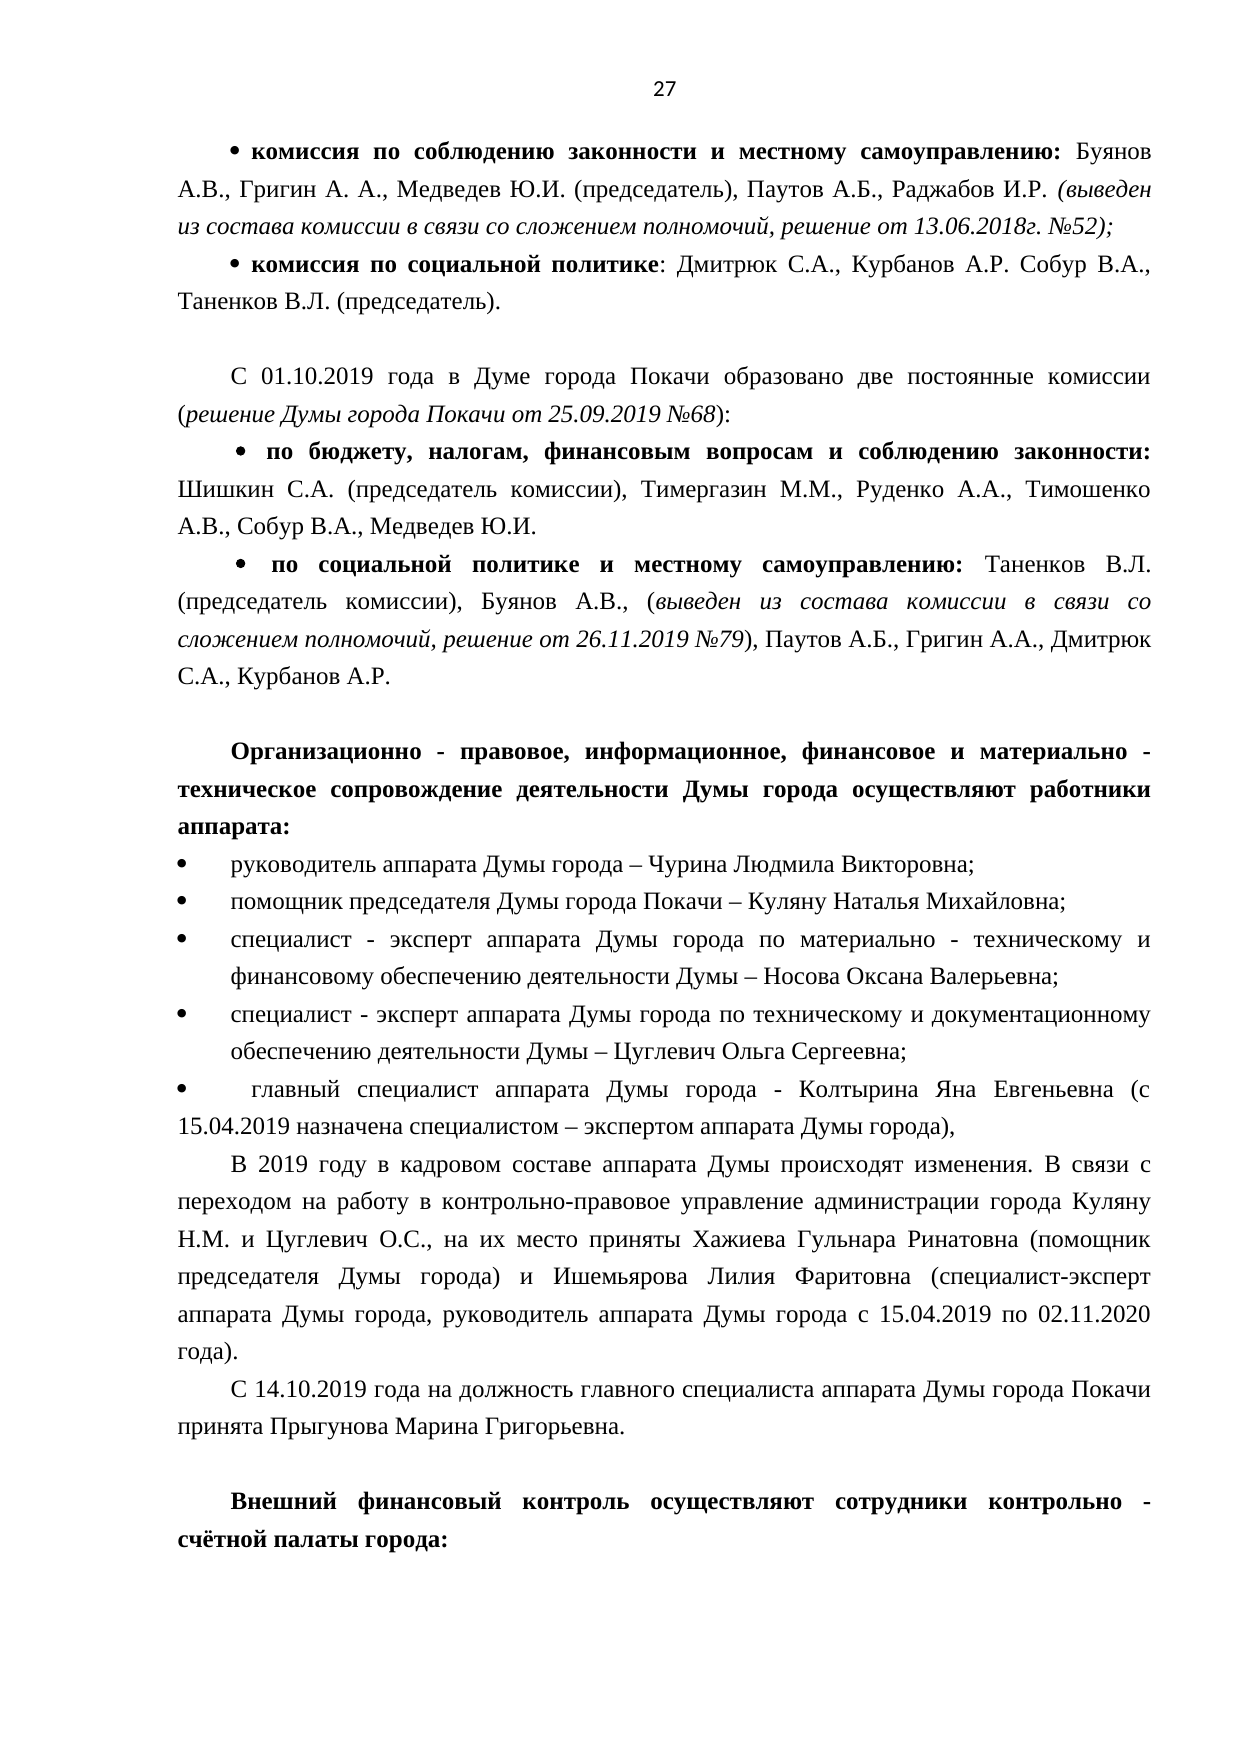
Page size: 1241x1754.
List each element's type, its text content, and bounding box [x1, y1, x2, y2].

text Внешний финансовый контроль осуществляют сотрудники контрольно - счётной палаты города: [177, 1480, 1152, 1555]
text Организационно - правовое, информационное, финансовое и материально - техническое сопровождение деятельности Думы города осуществляют работники аппарата: [177, 730, 1152, 842]
list комиссия по социальной политике: Дмитрюк С.А., Курбанов А.Р. Собур В.А., Таненков В.Л. (председатель). [177, 242, 1152, 317]
list главный специалист аппарата Думы города - Колтырина Яна Евгеньевна (с 15.04.2019 назначена специалистом – экспертом аппарата Думы города), [177, 1067, 1152, 1142]
list по бюджету, налогам, финансовым вопросам и соблюдению законности: Шишкин С.А. (председатель комиссии), Тимергазин М.М., Руденко А.А., Тимошенко А.В., Собур В.А., Медведев Ю.И. [177, 430, 1152, 542]
list С 01.10.2019 года в Думе города Покачи образовано две постоянные комиссии (решение Думы города Покачи от 25.09.2019 №68): [177, 355, 1152, 430]
list руководитель аппарата Думы города – Чурина Людмила Викторовна; [177, 842, 1152, 880]
list комиссия по соблюдению законности и местному самоуправлению: Буянов А.В., Григин А. А., Медведев Ю.И. (председатель), Паутов А.Б., Раджабов И.Р. (выведен из состава комиссии в связи со сложением полномочий, решение от 13.06.2018г. №52); [177, 130, 1152, 242]
list специалист - эксперт аппарата Думы города по материально - техническому и финансовому обеспечению деятельности Думы – Носова Оксана Валерьевна; [177, 917, 1152, 992]
list по социальной политике и местному самоуправлению: Таненков В.Л. (председатель комиссии), Буянов А.В., (выведен из состава комиссии в связи со сложением полномочий, решение от 26.11.2019 №79), Паутов А.Б., Григин А.А., Дмитрюк С.А., Курбанов А.Р. [177, 542, 1152, 692]
list помощник председателя Думы города Покачи – Куляну Наталья Михайловна; [177, 880, 1152, 917]
list В 2019 году в кадровом составе аппарата Думы происходят изменения. В связи с переходом на работу в контрольно-правовое управление администрации города Куляну Н.М. и Цуглевич О.С., на их место приняты Хажиева Гульнара Ринатовна (помощник председателя Думы города) и Ишемьярова Лилия Фаритовна (специалист-эксперт аппарата Думы города, руководитель аппарата Думы города с 15.04.2019 по 02.11.2020 года). [177, 1142, 1152, 1367]
list специалист - эксперт аппарата Думы города по техническому и документационному обеспечению деятельности Думы – Цуглевич Ольга Сергеевна; [177, 992, 1152, 1067]
text С 14.10.2019 года на должность главного специалиста аппарата Думы города Покачи принята Прыгунова Марина Григорьевна. [177, 1367, 1152, 1442]
